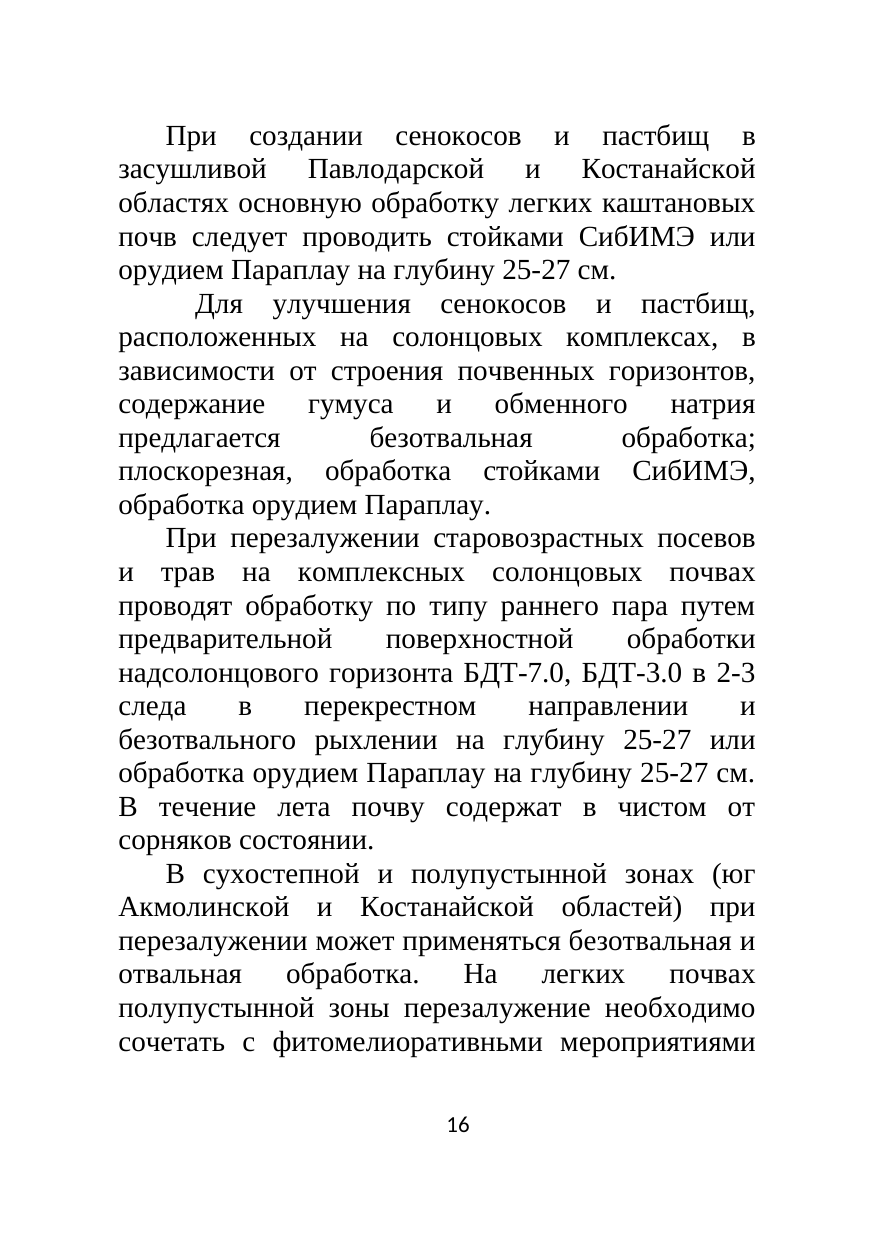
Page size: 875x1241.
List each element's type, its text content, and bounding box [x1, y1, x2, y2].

text Для улучшения сенокосов и пастбищ, расположенных на солонцовых комплексах, в зависимости от строения почвенных горизонтов, содержание гумуса и обменного натрия предлагается безотвальная обработка; плоскорезная, обработка стойками СибИМЭ, обработка орудием Параплау. [118, 286, 756, 521]
text При создании сенокосов и пастбищ в засушливой Павлодарской и Костанайской областях основную обработку легких каштановых почв следует проводить стойками СибИМЭ или орудием Параплау на глубину 25-27 см. [118, 118, 756, 286]
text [118, 856, 756, 1057]
text При перезалужении старовозрастных посевов и трав на комплексных солонцовых почвах проводят обработку по типу раннего пара путем предварительной поверхностной обработки надсолонцового горизонта БДТ-7.0, БДТ-3.0 в 2-3 следа в перекрестном направлении и безотвального рыхлении на глубину 25-27 или обработка орудием Параплау на глубину 25-27 см. В течение лета почву содержат в чистом от сорняков состоянии. [118, 521, 756, 856]
